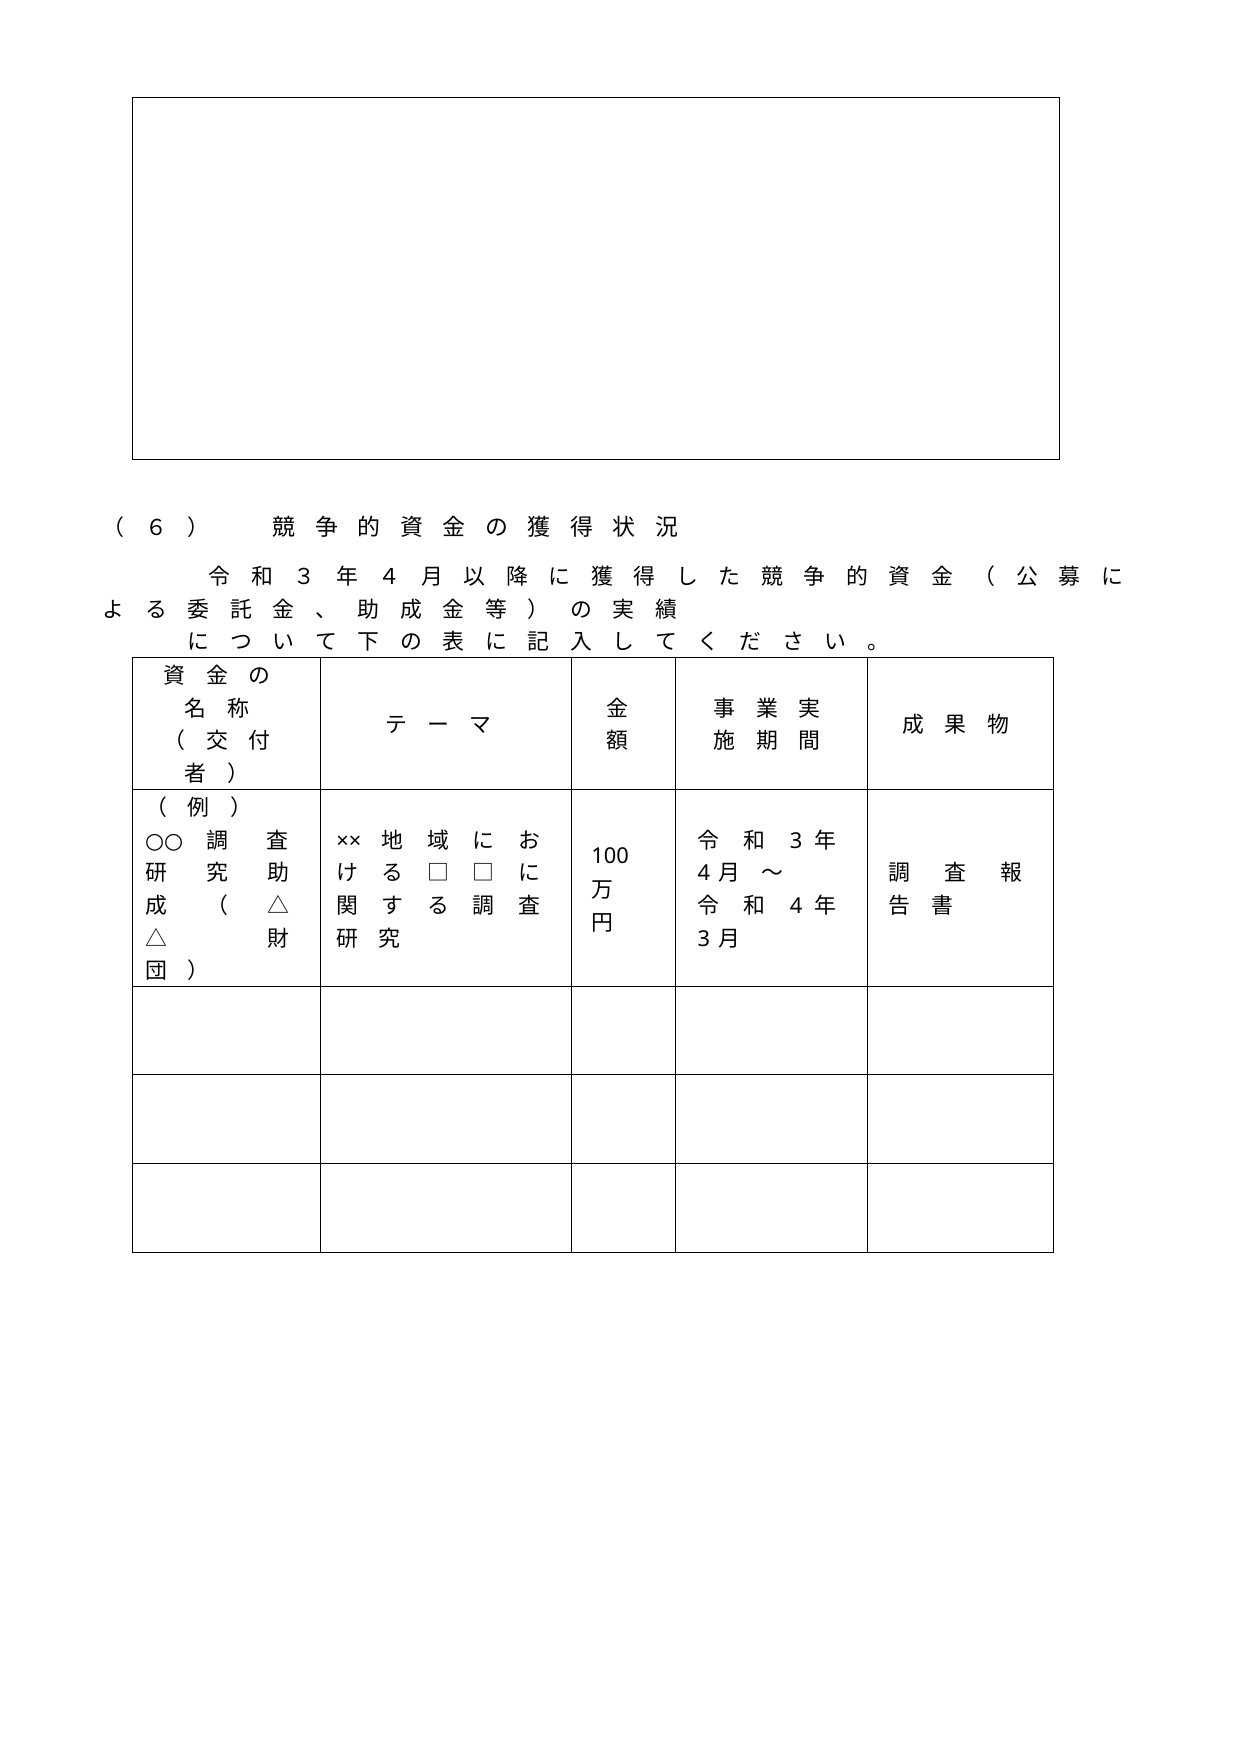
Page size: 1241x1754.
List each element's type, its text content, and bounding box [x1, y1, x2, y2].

table_header 成果物 [868, 658, 1053, 788]
table_cell 令和3年4月～ 令和4年3月 [676, 790, 867, 986]
table_cell [133, 1075, 320, 1163]
table_header 資金の名称 （交付者） [133, 658, 320, 788]
table_cell [868, 987, 1053, 1074]
table_cell [676, 987, 867, 1074]
text 令和３年４月以降に獲得した競争的資金（公募による委託金、助成金等）の実績 [102, 558, 1144, 624]
table_cell ××地域における□□に関する調査研究 [321, 790, 571, 986]
table_cell [133, 987, 320, 1074]
table_cell [868, 1075, 1053, 1163]
table_cell [676, 1075, 867, 1163]
table_cell [572, 1164, 675, 1252]
table_header 事業実施期間 [676, 658, 867, 788]
table_cell [868, 1164, 1053, 1252]
text について下の表に記入してください。 [102, 624, 1144, 657]
table_cell 100万円 [572, 790, 675, 986]
table_cell [676, 1164, 867, 1252]
table_cell （例） ○○調査研究助成（△△財団） [133, 790, 320, 986]
table_cell [572, 1075, 675, 1163]
table_cell [133, 1164, 320, 1252]
table_cell [572, 987, 675, 1074]
table_cell 調査報告書 [868, 790, 1053, 986]
table_cell [321, 987, 571, 1074]
table_header 金額 [572, 658, 675, 788]
table_header テーマ [321, 658, 571, 788]
table_cell [321, 1075, 571, 1163]
table_header [133, 98, 1059, 459]
text （６） 競争的資金の獲得状況 [102, 493, 1144, 558]
table_cell [321, 1164, 571, 1252]
